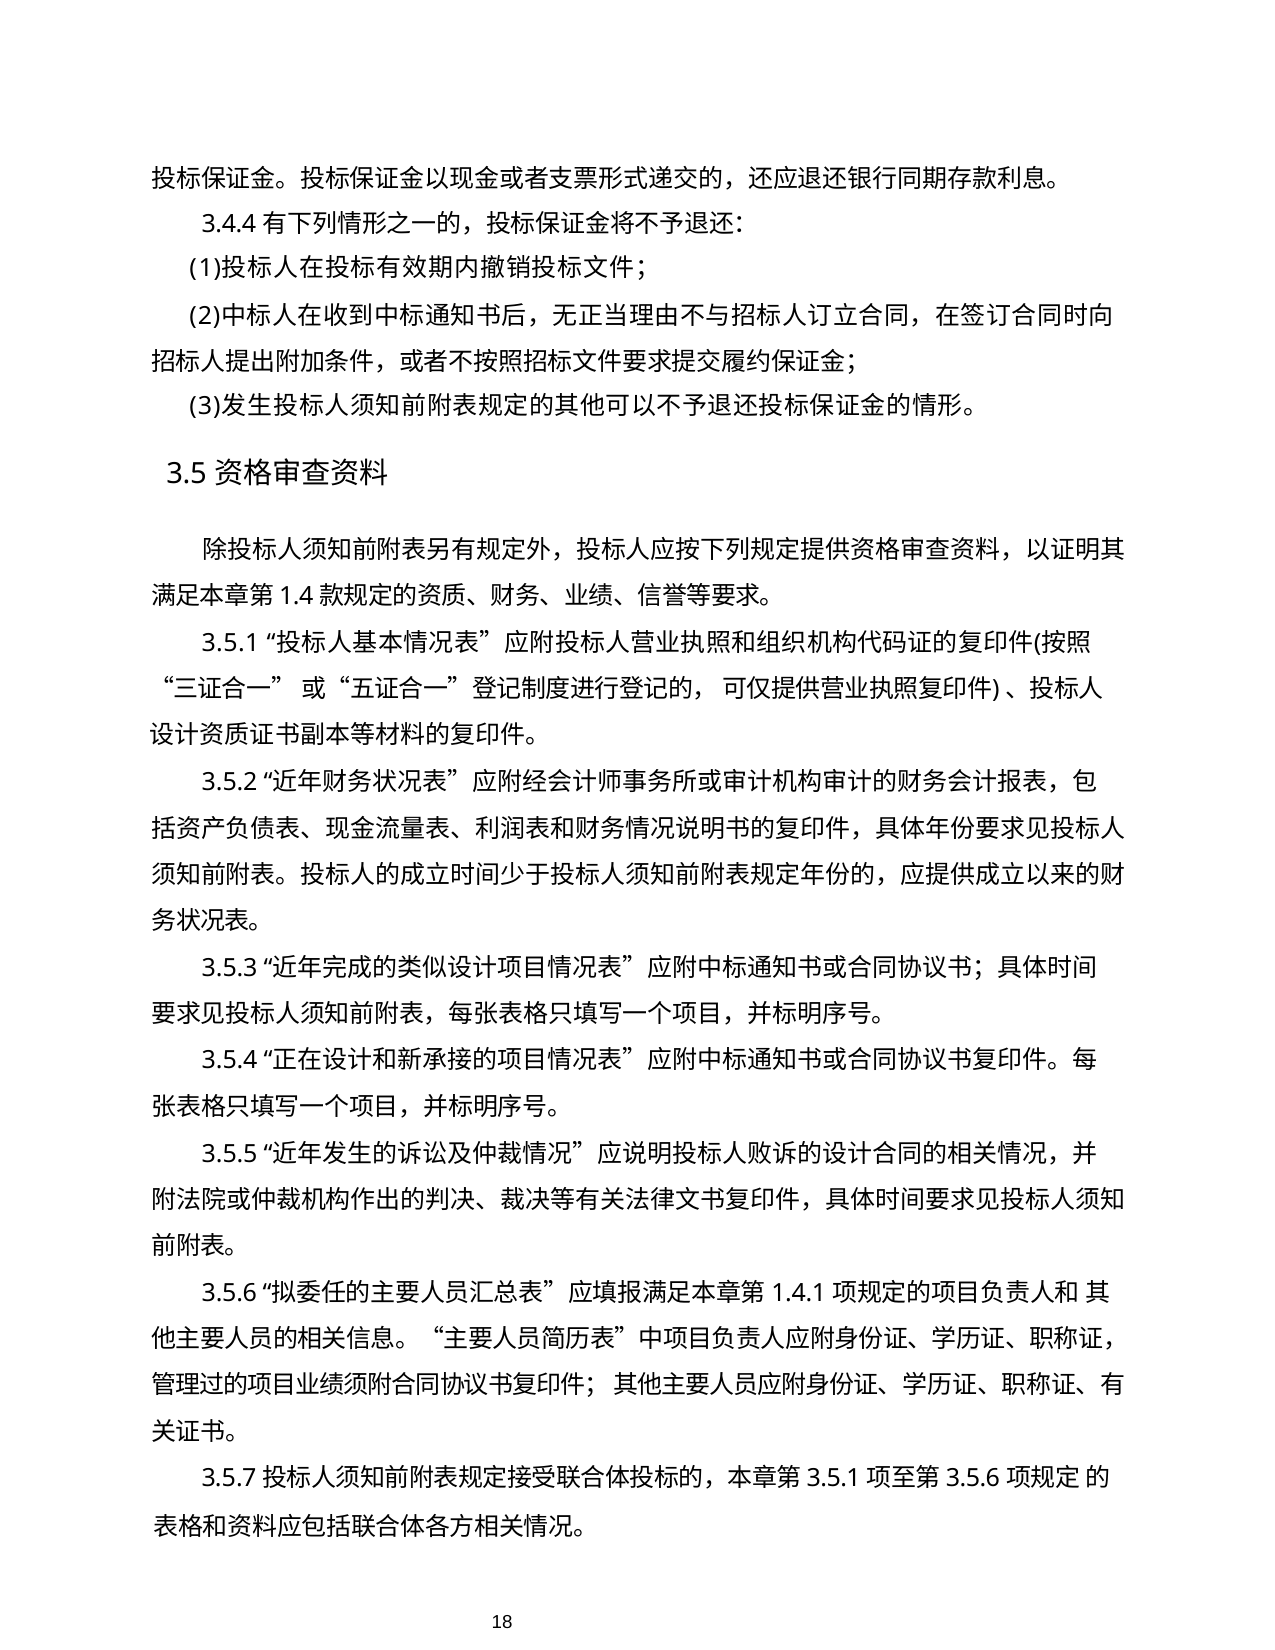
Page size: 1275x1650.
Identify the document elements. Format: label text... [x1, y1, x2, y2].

text (2)中标人在收到中标通知书后，无正当理由不与招标人订立合同，在签订合同时向 招标人提出附加条件，或者不按照招标文件要求提交履约保证金； [151, 296, 1122, 378]
text 除投标人须知前附表另有规定外，投标人应按下列规定提供资格审查资料，以证明其 满足本章第 1.4 款规定的资质、财务、业绩、信誉等要求。 [151, 529, 1125, 612]
text 3.5.2 “近年财务状况表”应附经会计师事务所或审计机构审计的财务会计报表，包 括资产负债表、现金流量表、利润表和财务情况说明书的复印件，具体年份要求见投标人 须知前附表。投标人的成立时间少于投标人须知前附表规定年份的，应提供成立以来的财 务状况表。 [151, 762, 1125, 937]
text 3.5.5 “近年发生的诉讼及仲裁情况”应说明投标人败诉的设计合同的相关情况，并 附法院或仲裁机构作出的判决、裁决等有关法律文书复印件，具体时间要求见投标人须知 前附表。 [151, 1133, 1125, 1262]
text (1)投标人在投标有效期内撤销投标文件； [189, 251, 1134, 283]
text 投标保证金。投标保证金以现金或者支票形式递交的，还应退还银行同期存款利息。 [151, 161, 1134, 194]
text 3.4.4 有下列情形之一的，投标保证金将不予退还： [201, 206, 1134, 239]
text (3)发生投标人须知前附表规定的其他可以不予退还投标保证金的情形。 [189, 388, 1134, 421]
text 3.5.7 投标人须知前附表规定接受联合体投标的，本章第 3.5.1 项至第 3.5.6 项规定 的表格和资料应包括联合体各方相关情况。 [153, 1458, 1125, 1542]
text 3.5.3 “近年完成的类似设计项目情况表”应附中标通知书或合同协议书；具体时间 要求见投标人须知前附表，每张表格只填写一个项目，并标明序号。 [151, 947, 1125, 1030]
text 3.5.4 “正在设计和新承接的项目情况表”应附中标通知书或合同协议书复印件。每 张表格只填写一个项目，并标明序号。 [152, 1040, 1125, 1123]
text 3.5 资格审查资料 [166, 453, 1134, 491]
text 3.5.6 “拟委任的主要人员汇总表”应填报满足本章第 1.4.1 项规定的项目负责人和 其他主要人员的相关信息。“主要人员简历表”中项目负责人应附身份证、学历证、职称证，管理过的项目业绩须附合同协议书复印件； 其他主要人员应附身份证、学历证、职称证、有关证书。 [151, 1272, 1134, 1448]
text 3.5.1 “投标人基本情况表”应附投标人营业执照和组织机构代码证的复印件(按照 “三证合一” 或“五证合一”登记制度进行登记的， 可仅提供营业执照复印件) 、投标人 设计资质证书副本等材料的复印件。 [149, 622, 1125, 751]
